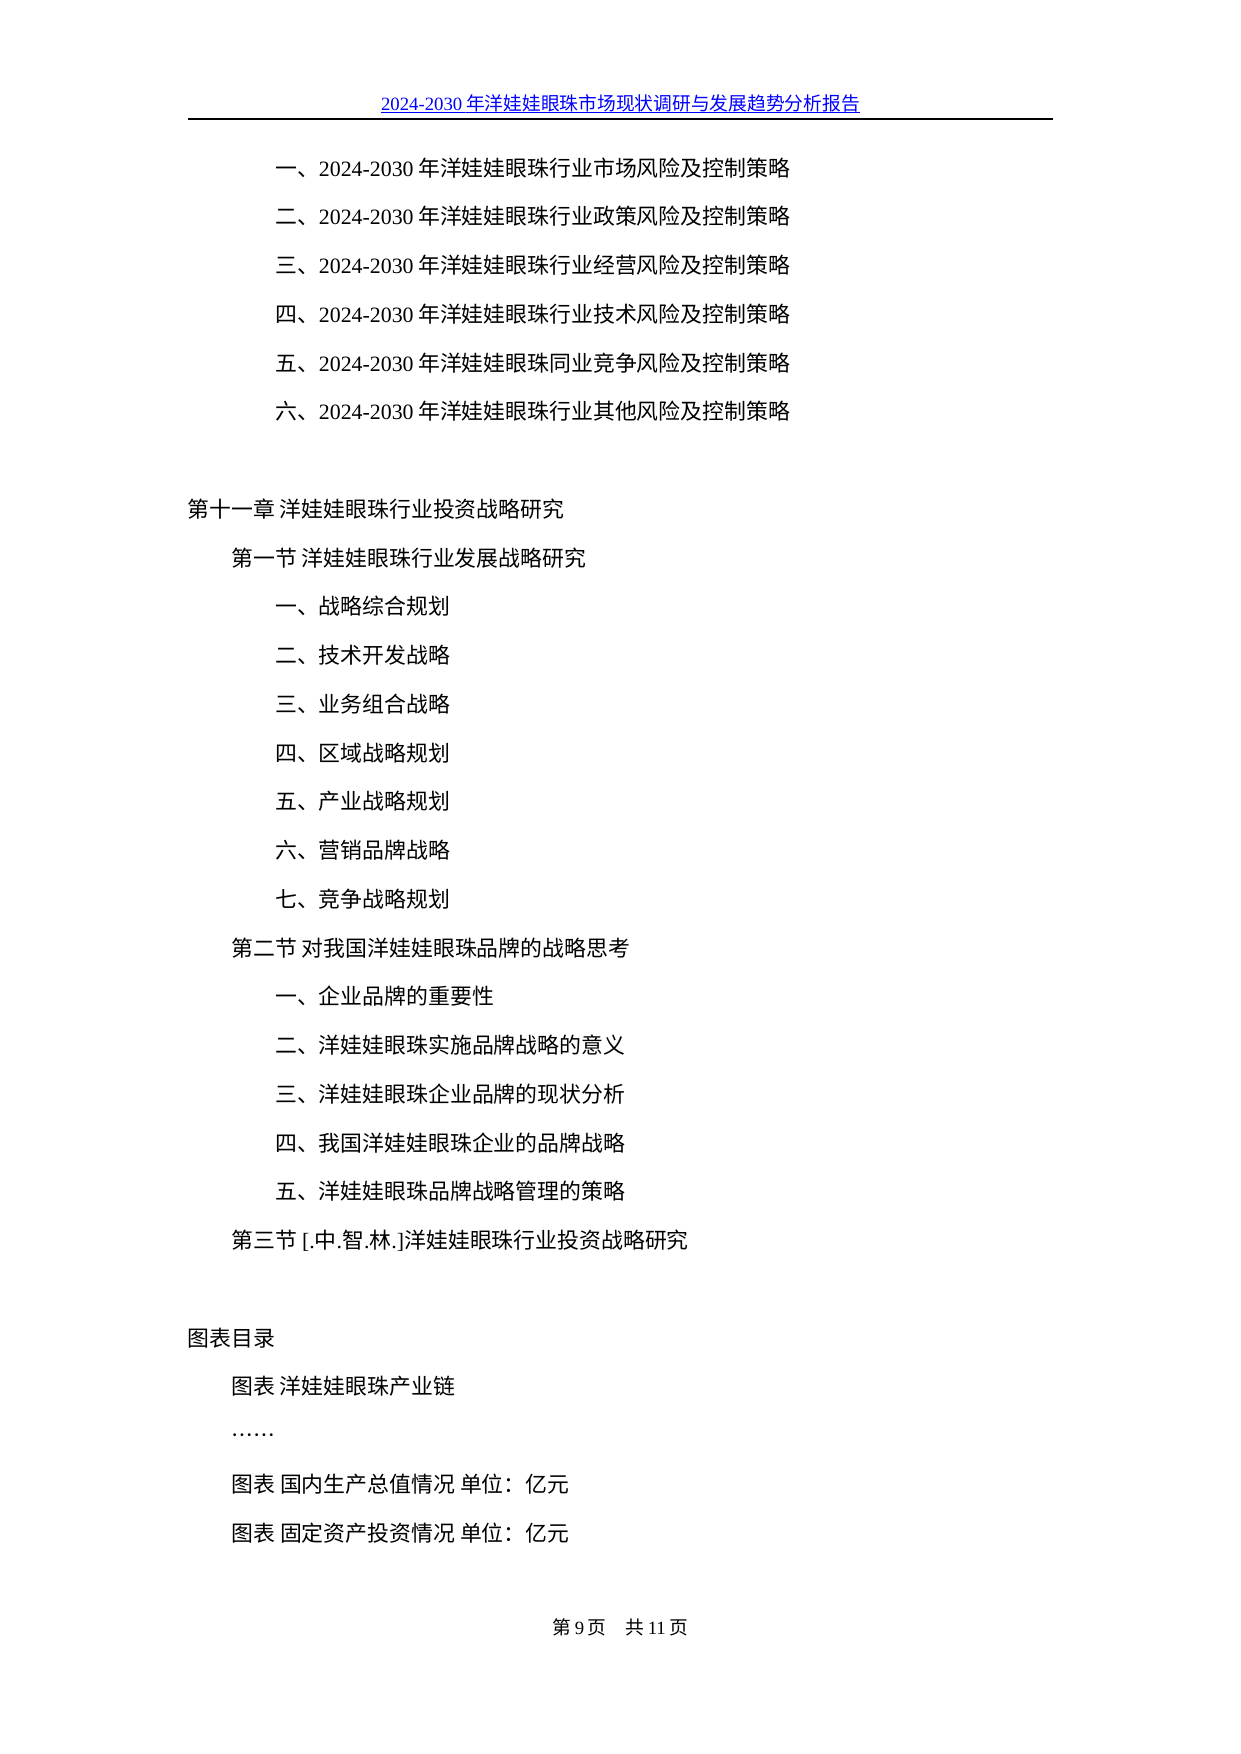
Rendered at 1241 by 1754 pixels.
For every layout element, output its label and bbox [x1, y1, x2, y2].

text [187, 150, 1053, 1548]
